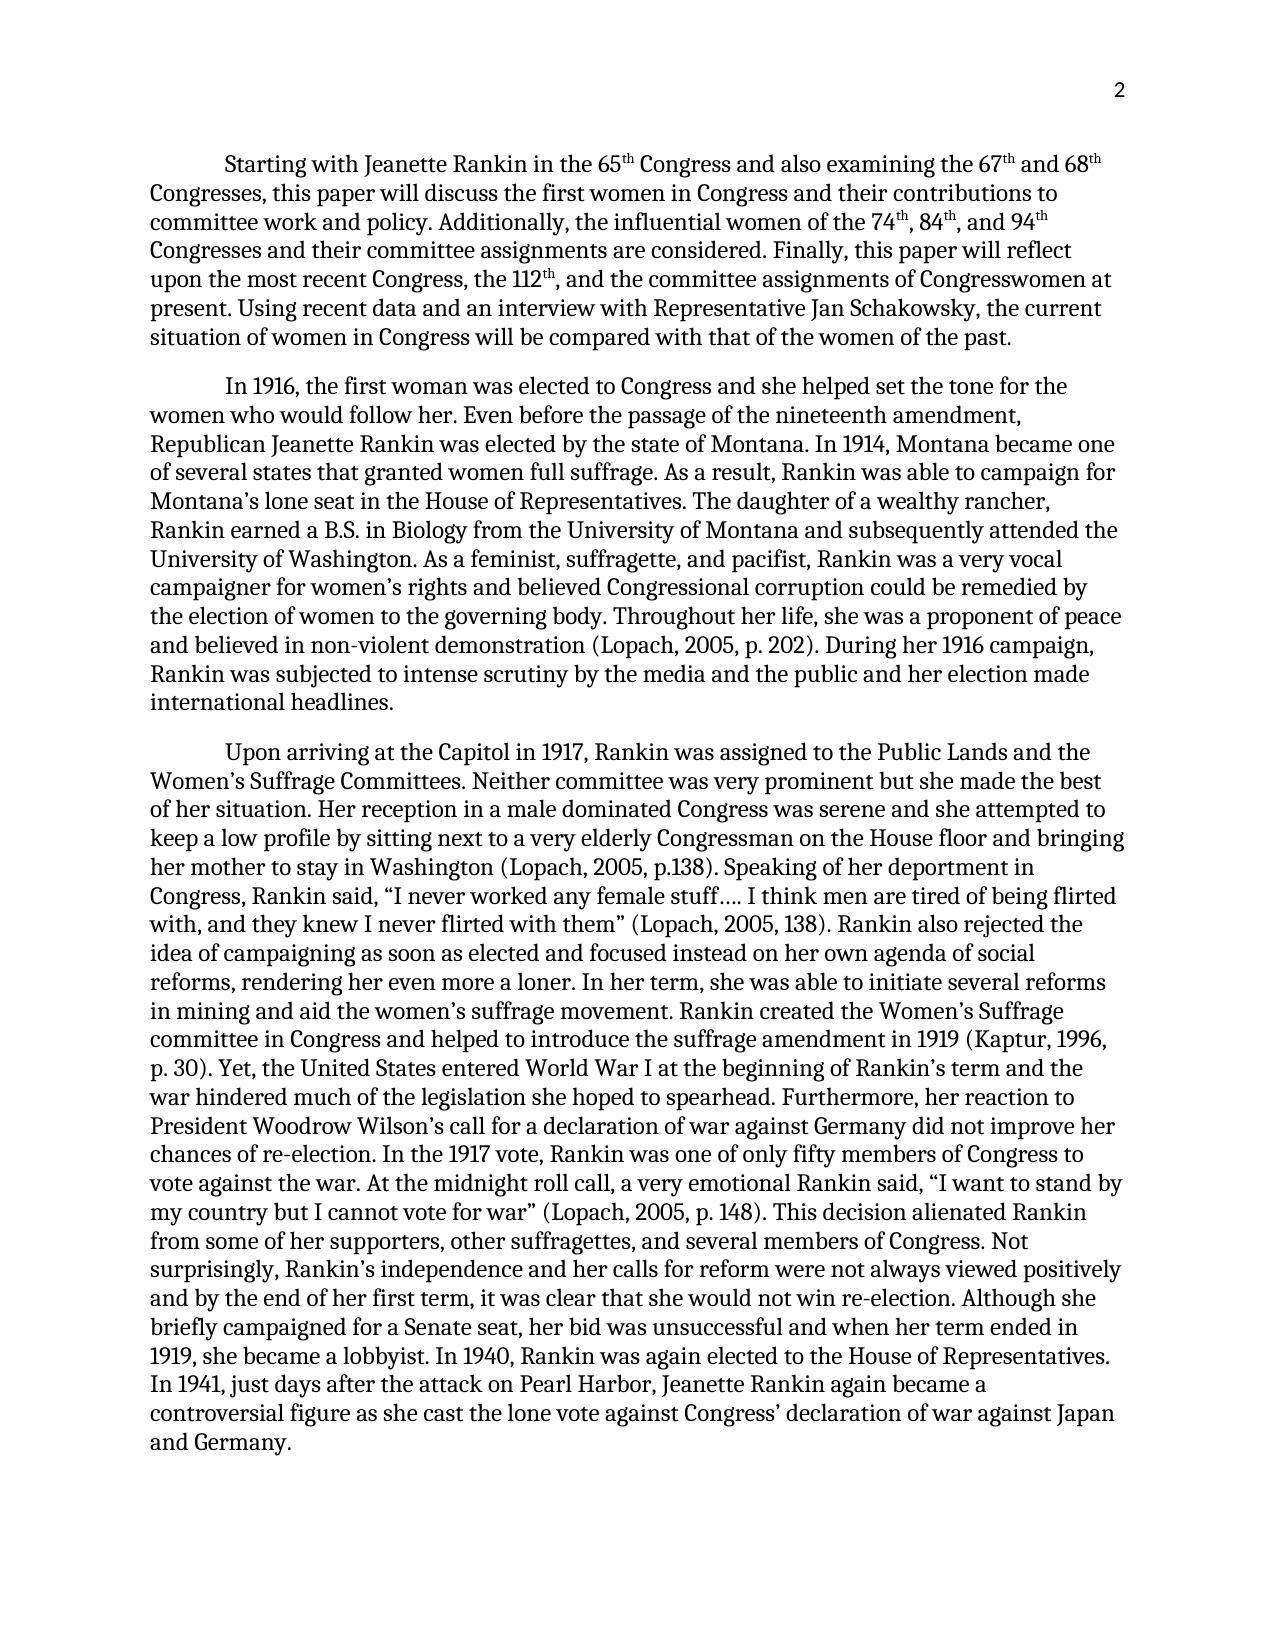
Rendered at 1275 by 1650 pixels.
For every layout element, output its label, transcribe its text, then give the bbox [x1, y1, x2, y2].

list In 1916, the first woman was elected to Congress and she helped set the tone for the women who would follow her. Even before the passage of the nineteenth amendment, Republican Jeanette Rankin was elected by the state of Montana. In 1914, Montana became one of several states that granted women full suffrage. As a result, Rankin was able to campaign for Montana’s lone seat in the House of Representatives. The daughter of a wealthy rancher, Rankin earned a B.S. in Biology from the University of Montana and subsequently attended the University of Washington. As a feminist, suffragette, and pacifist, Rankin was a very vocal campaigner for women’s rights and believed Congressional corruption could be remedied by the election of women to the governing body. Throughout her life, she was a proponent of peace and believed in non-violent demonstration (Lopach, 2005, p. 202). During her 1916 campaign, Rankin was subjected to intense scrutiny by the media and the public and her election made international headlines. [150, 372, 1125, 717]
list Starting with Jeanette Rankin in the 65th Congress and also examining the 67th and 68th Congresses, this paper will discuss the first women in Congress and their contributions to committee work and policy. Additionally, the influential women of the 74th, 84th, and 94th Congresses and their committee assignments are considered. Finally, this paper will reflect upon the most recent Congress, the 112th, and the committee assignments of Congresswomen at present. Using recent data and an interview with Representative Jan Schakowsky, the current situation of women in Congress will be compared with that of the women of the past. [150, 150, 1125, 351]
list Upon arriving at the Capitol in 1917, Rankin was assigned to the Public Lands and the Women’s Suffrage Committees. Neither committee was very prominent but she made the best of her situation. Her reception in a male dominated Congress was serene and she attempted to keep a low profile by sitting next to a very elderly Congressman on the House floor and bringing her mother to stay in Washington (Lopach, 2005, p.138). Speaking of her deportment in Congress, Rankin said, “I never worked any female stuff…. I think men are tired of being flirted with, and they knew I never flirted with them” (Lopach, 2005, 138). Rankin also rejected the idea of campaigning as soon as elected and focused instead on her own agenda of social reforms, rendering her even more a loner. In her term, she was able to initiate several reforms in mining and aid the women’s suffrage movement. Rankin created the Women’s Suffrage committee in Congress and helped to introduce the suffrage amendment in 1919 (Kaptur, 1996, p. 30). Yet, the United States entered World War I at the beginning of Rankin’s term and the war hindered much of the legislation she hoped to spearhead. Furthermore, her reaction to President Woodrow Wilson’s call for a declaration of war against Germany did not improve her chances of re-election. In the 1917 vote, Rankin was one of only fifty members of Congress to vote against the war. At the midnight roll call, a very emotional Rankin said, “I want to stand by my country but I cannot vote for war” (Lopach, 2005, p. 148). This decision alienated Rankin from some of her supporters, other suffragettes, and several members of Congress. Not surprisingly, Rankin’s independence and her calls for reform were not always viewed positively and by the end of her first term, it was clear that she would not win re-election. Although she briefly campaigned for a Senate seat, her bid was unsuccessful and when her term ended in 1919, she became a lobbyist. In 1940, Rankin was again elected to the House of Representatives. In 1941, just days after the attack on Pearl Harbor, Jeanette Rankin again became a controversial figure as she cast the lone vote against Congress’ declaration of war against Japan and Germany. [150, 738, 1125, 1457]
